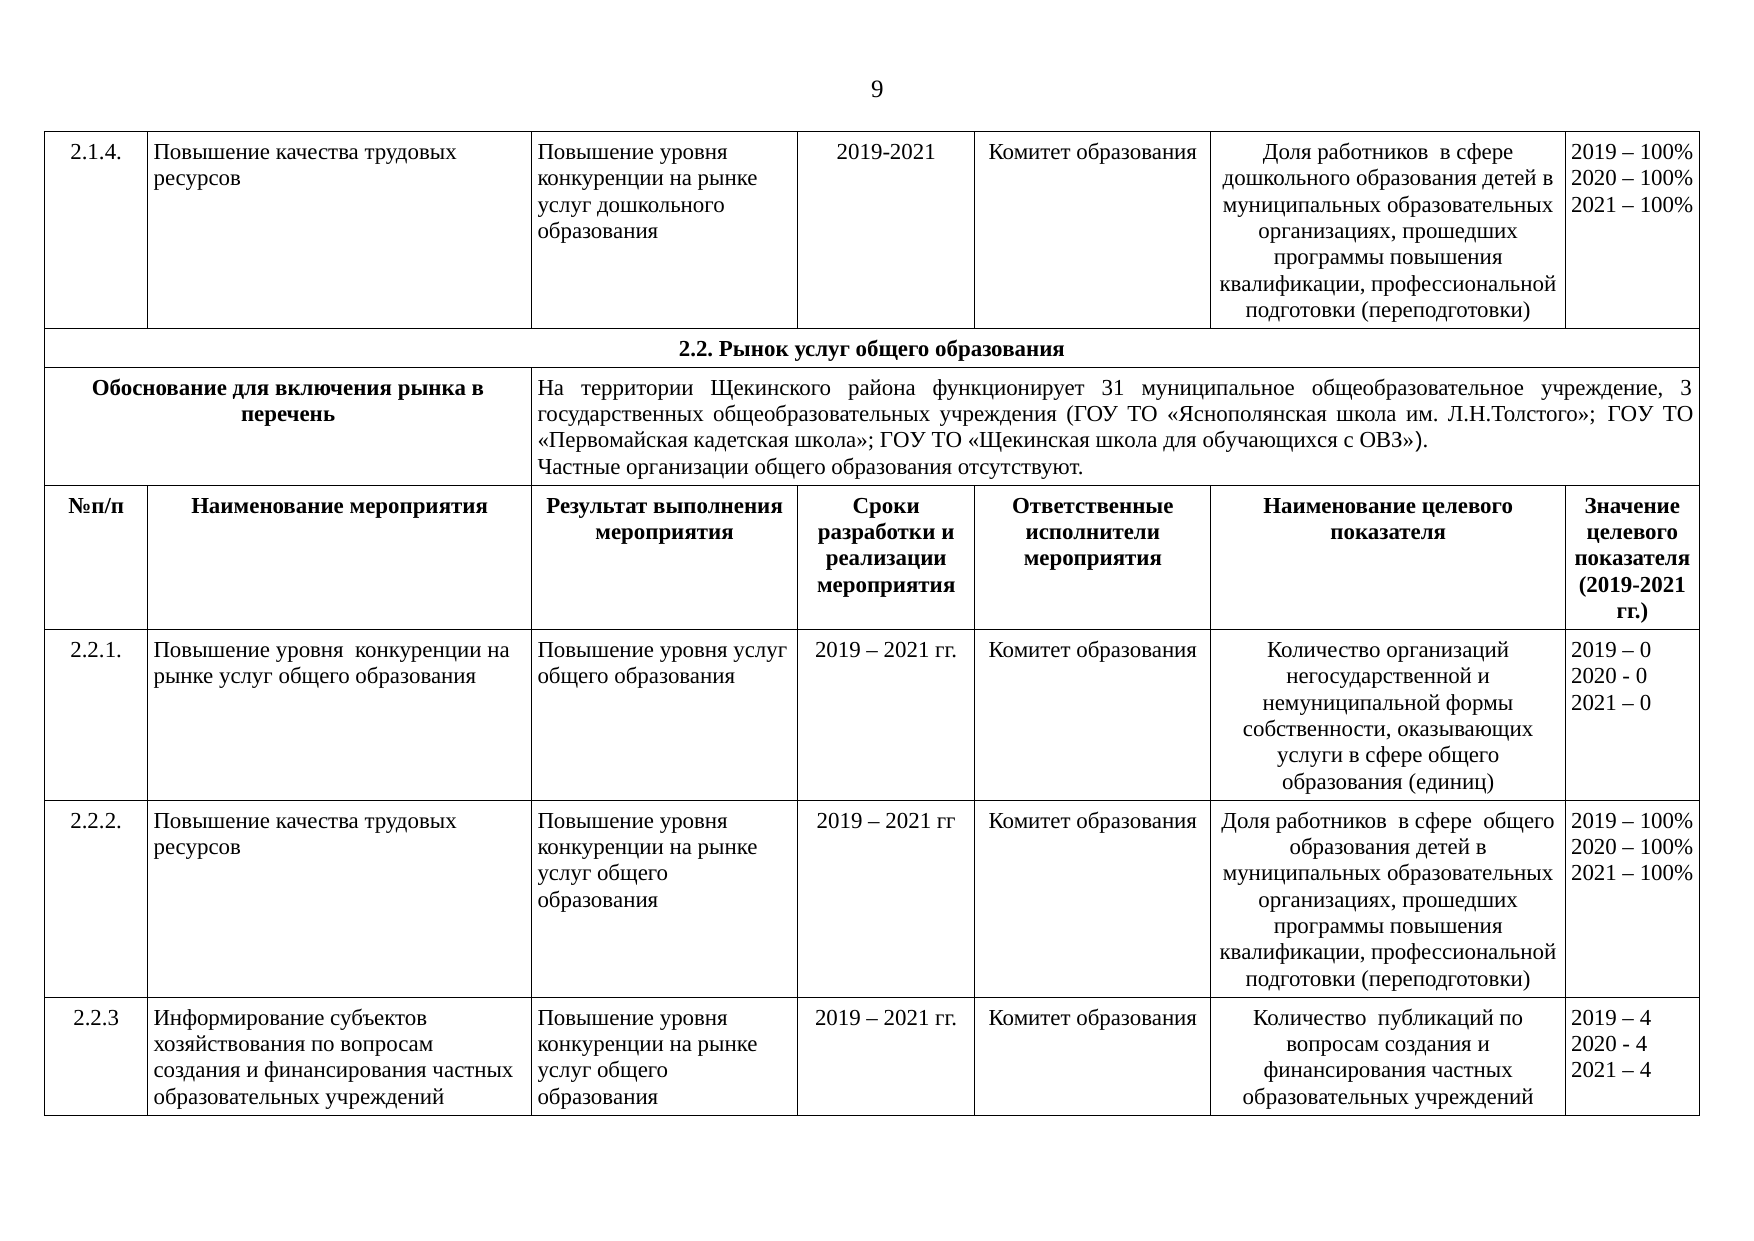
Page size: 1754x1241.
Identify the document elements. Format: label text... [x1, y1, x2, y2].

table_cell 2.2. Рынок услуг общего образования [45, 329, 1699, 367]
table_cell Значение целевого показателя (2019-2021 гг.) [1566, 486, 1699, 629]
table_cell Количество организаций негосударственной и немуниципальной формы собственности, оказывающих услуги в сфере общего образования (единиц) [1211, 630, 1565, 800]
table_cell Наименование целевого показателя [1211, 486, 1565, 629]
table_cell Результат выполнения мероприятия [532, 486, 797, 629]
table_cell Комитет образования [975, 801, 1210, 997]
table_cell На территории Щекинского района функционирует 31 муниципальное общеобразовательное учреждение, 3 государственных общеобразовательных учреждения (ГОУ ТО «Яснополянская школа им. Л.Н.Толстого»; ГОУ ТО «Первомайская кадетская школа»; ГОУ ТО «Щекинская школа для обучающихся с ОВЗ»). Частные организации общего образования отсутствуют. [532, 368, 1699, 485]
table_cell Комитет образования [975, 630, 1210, 800]
table_cell Информирование субъектов хозяйствования по вопросам создания и финансирования частных образовательных учреждений [148, 998, 531, 1115]
table_cell Доля работников в сфере дошкольного образования детей в муниципальных образовательных организациях, прошедших программы повышения квалификации, профессиональной подготовки (переподготовки) [1211, 132, 1565, 328]
table_cell Повышение уровня конкуренции на рынке услуг общего образования [532, 998, 797, 1115]
table_cell 2019 – 100% 2020 – 100% 2021 – 100% [1566, 132, 1699, 328]
table_cell Комитет образования [975, 132, 1210, 328]
table_cell 2019-2021 [798, 132, 974, 328]
table_cell Наименование мероприятия [148, 486, 531, 629]
table_cell 2019 – 2021 гг [798, 801, 974, 997]
table_cell Повышение качества трудовых ресурсов [148, 132, 531, 328]
table_cell Повышение уровня услуг общего образования [532, 630, 797, 800]
table_cell Доля работников в сфере общего образования детей в муниципальных образовательных организациях, прошедших программы повышения квалификации, профессиональной подготовки (переподготовки) [1211, 801, 1565, 997]
table_cell Повышение уровня конкуренции на рынке услуг общего образования [148, 630, 531, 800]
table_cell 2.1.4. [45, 132, 147, 328]
table_cell Ответственные исполнители мероприятия [975, 486, 1210, 629]
table_cell 2019 – 2021 гг. [798, 998, 974, 1115]
table_cell Сроки разработки и реализации мероприятия [798, 486, 974, 629]
table_cell 2.2.2. [45, 801, 147, 997]
table_cell Комитет образования [975, 998, 1210, 1115]
table_cell Обоснование для включения рынка в перечень [45, 368, 531, 485]
table_cell Повышение качества трудовых ресурсов [148, 801, 531, 997]
table_cell Повышение уровня конкуренции на рынке услуг дошкольного образования [532, 132, 797, 328]
table_cell Количество публикаций по вопросам создания и финансирования частных образовательных учреждений [1211, 998, 1565, 1115]
table_cell 2019 – 2021 гг. [798, 630, 974, 800]
table_cell Повышение уровня конкуренции на рынке услуг общего образования [532, 801, 797, 997]
table_cell 2019 – 4 2020 - 4 2021 – 4 [1566, 998, 1699, 1115]
table_cell 2.2.3 [45, 998, 147, 1115]
table_cell 2019 – 100% 2020 – 100% 2021 – 100% [1566, 801, 1699, 997]
table_cell 2.2.1. [45, 630, 147, 800]
table_cell 2019 – 0 2020 - 0 2021 – 0 [1566, 630, 1699, 800]
table_cell №п/п [45, 486, 147, 629]
